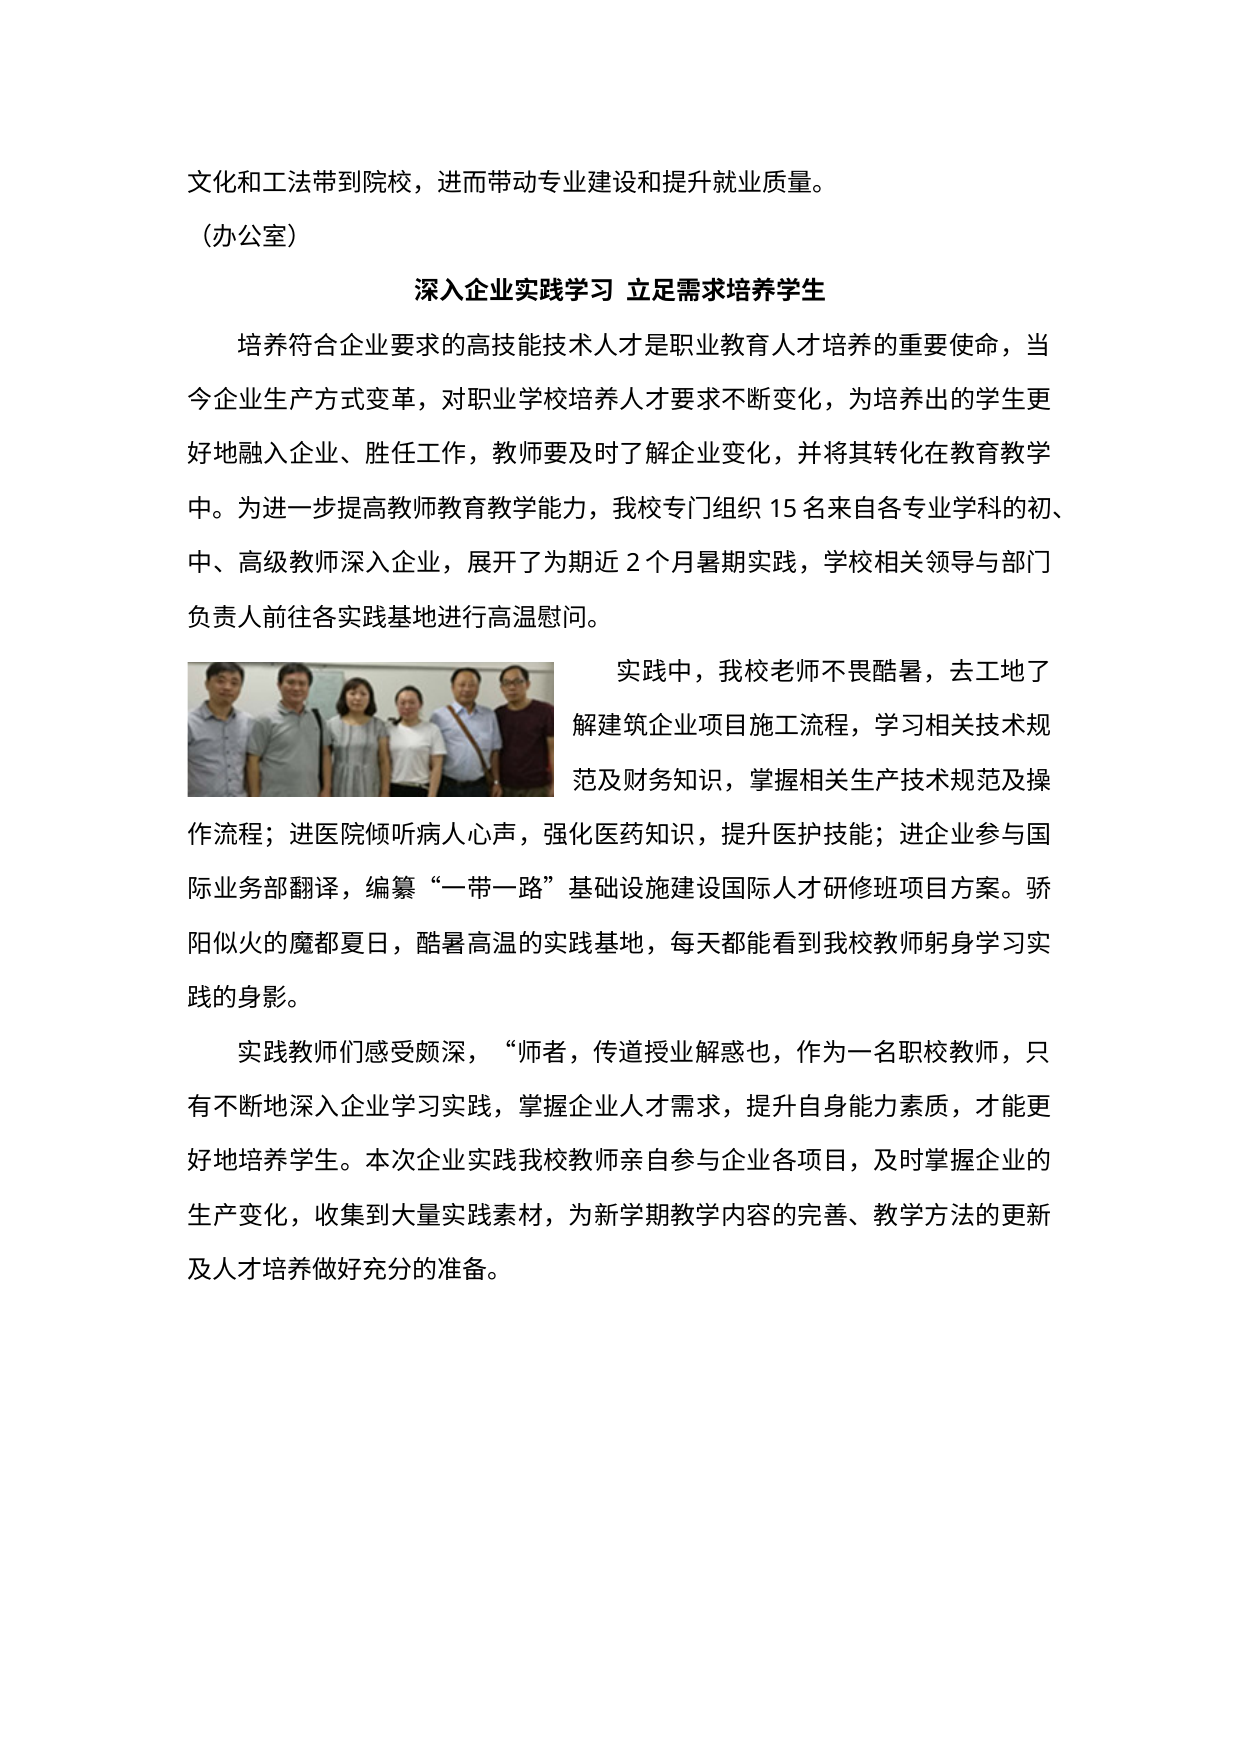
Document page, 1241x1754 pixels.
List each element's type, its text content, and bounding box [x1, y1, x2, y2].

text 培养符合企业要求的高技能技术人才是职业教育人才培养的重要使命，当今企业生产方式变革，对职业学校培养人才要求不断变化，为培养出的学生更好地融入企业、胜任工作，教师要及时了解企业变化，并将其转化在教育教学中。为进一步提高教师教育教学能力，我校专门组织15名来自各专业学科的初、中、高级教师深入企业，展开了为期近2个月暑期实践，学校相关领导与部门负责人前往各实践基地进行高温慰问。 [187, 325, 1053, 633]
text 实践中，我校老师不畏酷暑，去工地了解建筑企业项目施工流程，学习相关技术规范及财务知识，掌握相关生产技术规范及操作流程；进医院倾听病人心声，强化医药知识，提升医护技能；进企业参与国际业务部翻译，编纂“一带一路”基础设施建设国际人才研修班项目方案。骄阳似火的魔都夏日，酷暑高温的实践基地，每天都能看到我校教师躬身学习实践的身影。 [187, 651, 1053, 1014]
text 实践教师们感受颇深，“师者，传道授业解惑也，作为一名职校教师，只有不断地深入企业学习实践，掌握企业人才需求，提升自身能力素质，才能更好地培养学生。本次企业实践我校教师亲自参与企业各项目，及时掌握企业的生产变化，收集到大量实践素材，为新学期教学内容的完善、教学方法的更新及人才培养做好充分的准备。 [187, 1032, 1053, 1286]
picture [187, 662, 554, 797]
text 深入企业实践学习 立足需求培养学生 [187, 271, 1053, 307]
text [187, 162, 1053, 253]
